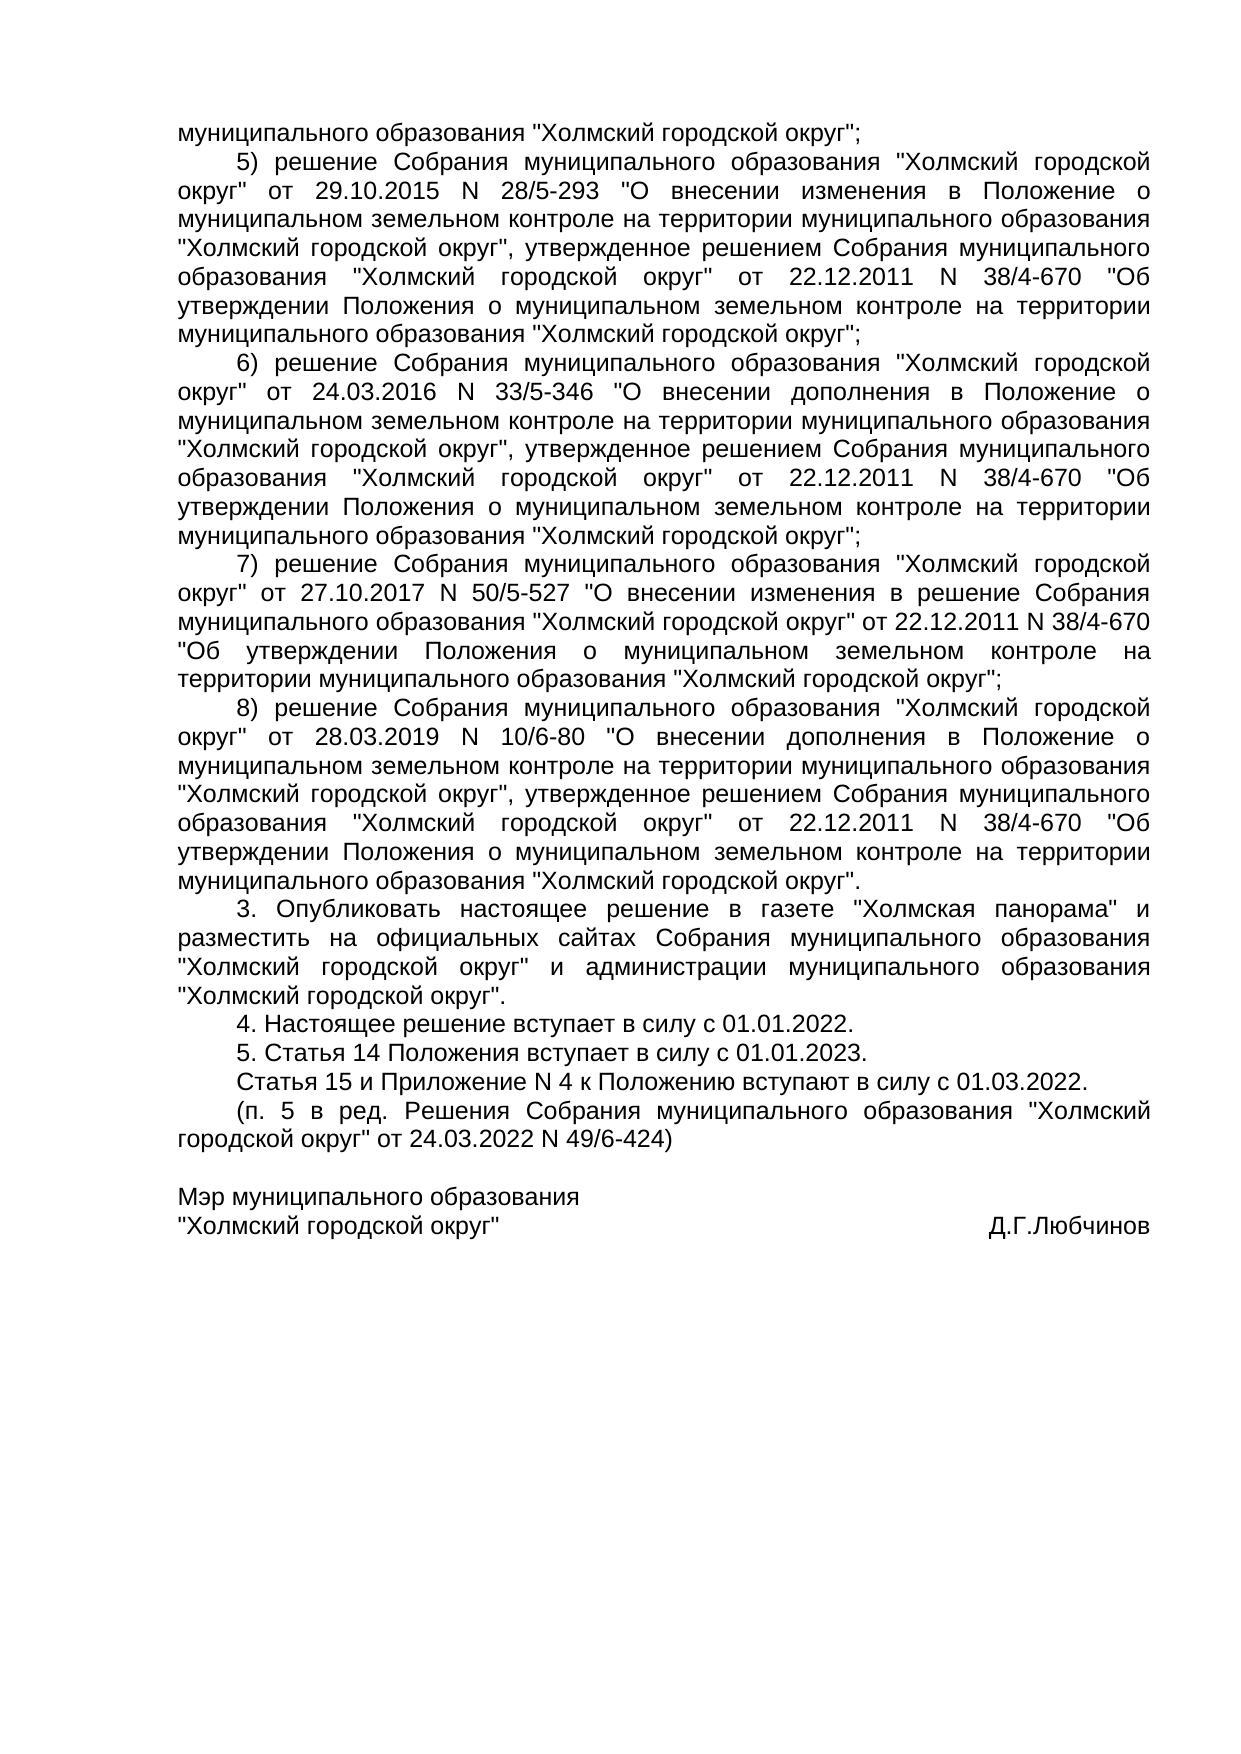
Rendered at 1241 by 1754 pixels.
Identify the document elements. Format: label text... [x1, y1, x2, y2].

text "Холмский городской округ" Д.Г.Любчинов [177, 1211, 1152, 1239]
text 7) решение Собрания муниципального образования "Холмский городской округ" от 27.10.2017 N 50/5-527 "О внесении изменения в решение Собрания муниципального образования "Холмский городской округ" от 22.12.2011 N 38/4-670 "Об утверждении Положения о муниципальном земельном контроле на территории муниципального образования "Холмский городской округ"; [177, 549, 1152, 693]
text (п. 5 в ред. Решения Собрания муниципального образования "Холмский городской округ" от 24.03.2022 N 49/6-424) [177, 1096, 1152, 1153]
text 5) решение Собрания муниципального образования "Холмский городской округ" от 29.10.2015 N 28/5-293 "О внесении изменения в Положение о муниципальном земельном контроле на территории муниципального образования "Холмский городской округ", утвержденное решением Собрания муниципального образования "Холмский городской округ" от 22.12.2011 N 38/4-670 "Об утверждении Положения о муниципальном земельном контроле на территории муниципального образования "Холмский городской округ"; [177, 147, 1152, 348]
text 8) решение Собрания муниципального образования "Холмский городской округ" от 28.03.2019 N 10/6-80 "О внесении дополнения в Положение о муниципальном земельном контроле на территории муниципального образования "Холмский городской округ", утвержденное решением Собрания муниципального образования "Холмский городской округ" от 22.12.2011 N 38/4-670 "Об утверждении Положения о муниципальном земельном контроле на территории муниципального образования "Холмский городской округ". [177, 693, 1152, 894]
text 3. Опубликовать настоящее решение в газете "Холмская панорама" и разместить на официальных сайтах Собрания муниципального образования "Холмский городской округ" и администрации муниципального образования "Холмский городской округ". [177, 894, 1152, 1009]
text Мэр муниципального образования [177, 1182, 1152, 1211]
text Статья 15 и Приложение N 4 к Положению вступают в силу с 01.03.2022. [177, 1067, 1152, 1096]
text 4. Настоящее решение вступает в силу с 01.01.2022. [177, 1009, 1152, 1038]
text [177, 118, 1152, 147]
text 6) решение Собрания муниципального образования "Холмский городской округ" от 24.03.2016 N 33/5-346 "О внесении дополнения в Положение о муниципальном земельном контроле на территории муниципального образования "Холмский городской округ", утвержденное решением Собрания муниципального образования "Холмский городской округ" от 22.12.2011 N 38/4-670 "Об утверждении Положения о муниципальном земельном контроле на территории муниципального образования "Холмский городской округ"; [177, 348, 1152, 549]
text 5. Статья 14 Положения вступает в силу с 01.01.2023. [177, 1038, 1152, 1067]
